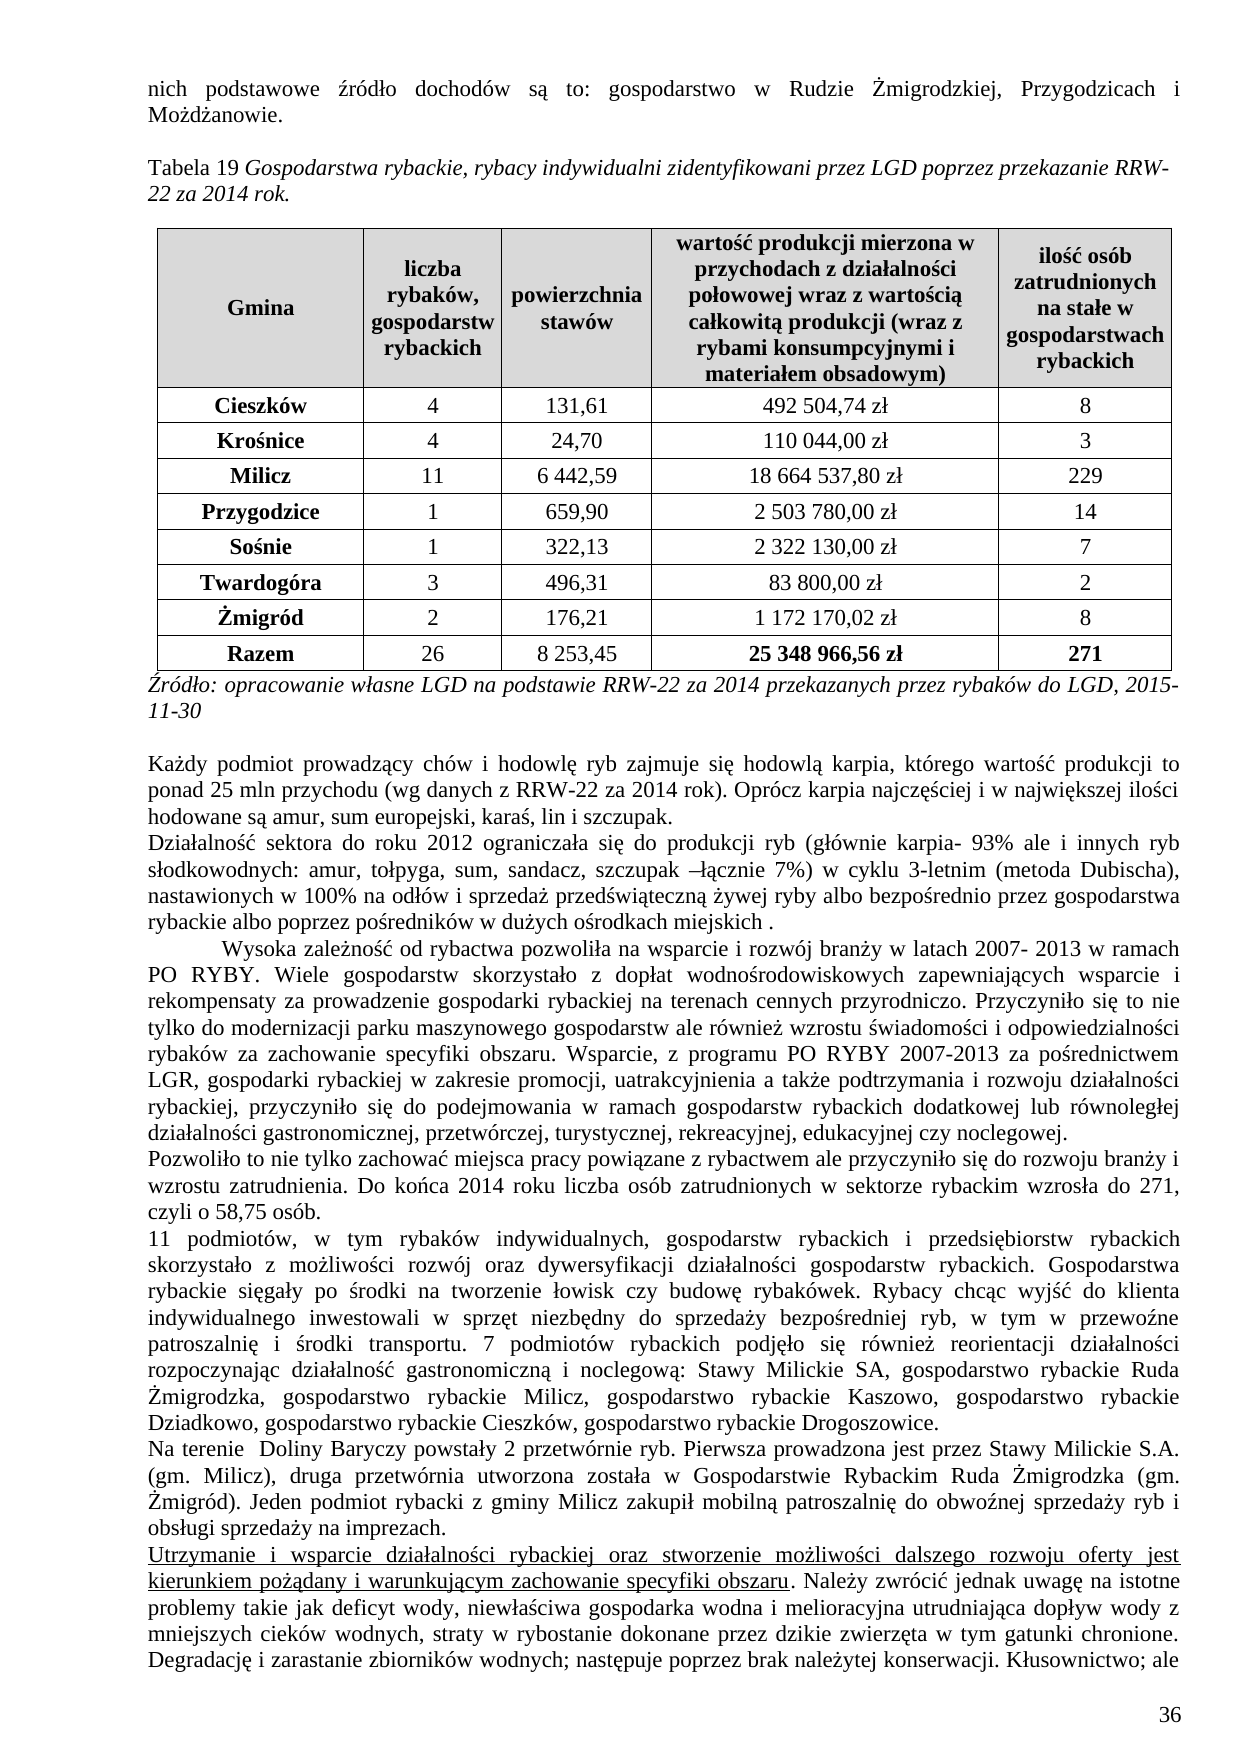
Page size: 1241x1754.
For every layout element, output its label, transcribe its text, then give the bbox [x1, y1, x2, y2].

text Źródło: opracowanie własne LGD na podstawie RRW-22 za 2014 przekazanych przez rybaków do LGD, 2015-11-30 [148, 671, 1181, 724]
text Wysoka zależność od rybactwa pozwoliła na wsparcie i rozwój branży w latach 2007- 2013 w ramach PO RYBY. Wiele gospodarstw skorzystało z dopłat wodnośrodowiskowych zapewniających wsparcie i rekompensaty za prowadzenie gospodarki rybackiej na terenach cennych przyrodniczo. Przyczyniło się to nie tylko do modernizacji parku maszynowego gospodarstw ale również wzrostu świadomości i odpowiedzialności rybaków za zachowanie specyfiki obszaru. Wsparcie, z programu PO RYBY 2007-2013 za pośrednictwem LGR, gospodarki rybackiej w zakresie promocji, uatrakcyjnienia a także podtrzymania i rozwoju działalności rybackiej, przyczyniło się do podejmowania w ramach gospodarstw rybackich dodatkowej lub równoległej działalności gastronomicznej, przetwórczej, turystycznej, rekreacyjnej, edukacyjnej czy noclegowej. [148, 935, 1181, 1146]
table_cell 2 322 130,00 zł [652, 530, 998, 564]
table_cell 110 044,00 zł [652, 423, 998, 458]
table_cell 3 [364, 565, 501, 599]
text Tabela 19 Gospodarstwa rybackie, rybacy indywidualni zidentyfikowani przez LGD poprzez przekazanie RRW-22 za 2014 rok. [148, 154, 1181, 207]
table_cell Twardogóra [158, 565, 363, 599]
table_cell 4 [364, 423, 501, 458]
table_cell 1 [364, 530, 501, 564]
table_cell 3 [999, 423, 1171, 458]
table_cell 176,21 [502, 600, 651, 635]
table_cell 496,31 [502, 565, 651, 599]
text Pozwoliło to nie tylko zachować miejsca pracy powiązane z rybactwem ale przyczyniło się do rozwoju branży i wzrostu zatrudnienia. Do końca 2014 roku liczba osób zatrudnionych w sektorze rybackim wzrosła do 271, czyli o 58,75 osób. [148, 1146, 1181, 1224]
table_cell 8 253,45 [502, 636, 651, 670]
table_cell 8 [999, 600, 1171, 635]
table_cell 2 [364, 600, 501, 635]
table_cell 6 442,59 [502, 459, 651, 493]
table_cell Sośnie [158, 530, 363, 564]
table_header ilość osób zatrudnionych na stałe w gospodarstwach rybackich [999, 229, 1171, 387]
table_header powierzchnia stawów [502, 229, 651, 387]
table_cell 24,70 [502, 423, 651, 458]
table_cell 83 800,00 zł [652, 565, 998, 599]
table_cell 25 348 966,56 zł [652, 636, 998, 670]
table_cell 271 [999, 636, 1171, 670]
table_cell 2 503 780,00 zł [652, 494, 998, 528]
table_cell 492 504,74 zł [652, 388, 998, 422]
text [148, 1565, 1181, 1673]
text Działalność sektora do roku 2012 ograniczała się do produkcji ryb (głównie karpia- 93% ale i innych ryb słodkowodnych: amur, tołpyga, sum, sandacz, szczupak –łącznie 7%) w cyklu 3-letnim (metoda Dubischa), nastawionych w 100% na odłów i sprzedaż przedświąteczną żywej ryby albo bezpośrednio przez gospodarstwa rybackie albo poprzez pośredników w dużych ośrodkach miejskich . [148, 829, 1181, 935]
table_cell 4 [364, 388, 501, 422]
table_cell 14 [999, 494, 1171, 528]
table_header wartość produkcji mierzona w przychodach z działalności połowowej wraz z wartością całkowitą produkcji (wraz z rybami konsumpcyjnymi i materiałem obsadowym) [652, 229, 998, 387]
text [148, 75, 1181, 128]
table_cell 2 [999, 565, 1171, 599]
table_header Gmina [158, 229, 363, 387]
table_cell Cieszków [158, 388, 363, 422]
table_cell Razem [158, 636, 363, 670]
text Na terenie Doliny Baryczy powstały 2 przetwórnie ryb. Pierwsza prowadzona jest przez Stawy Milickie S.A. (gm. Milicz), druga przetwórnia utworzona została w Gospodarstwie Rybackim Ruda Żmigrodzka (gm. Żmigród). Jeden podmiot rybacki z gminy Milicz zakupił mobilną patroszalnię do obwoźnej sprzedaży ryb i obsługi sprzedaży na imprezach. [148, 1435, 1181, 1541]
text 11 podmiotów, w tym rybaków indywidualnych, gospodarstw rybackich i przedsiębiorstw rybackich skorzystało z możliwości rozwój oraz dywersyfikacji działalności gospodarstw rybackich. Gospodarstwa rybackie sięgały po środki na tworzenie łowisk czy budowę rybakówek. Rybacy chcąc wyjść do klienta indywidualnego inwestowali w sprzęt niezbędny do sprzedaży bezpośredniej ryb, w tym w przewoźne patroszalnię i środki transportu. 7 podmiotów rybackich podjęło się również reorientacji działalności rozpoczynając działalność gastronomiczną i noclegową: Stawy Milickie SA, gospodarstwo rybackie Ruda Żmigrodzka, gospodarstwo rybackie Milicz, gospodarstwo rybackie Kaszowo, gospodarstwo rybackie Dziadkowo, gospodarstwo rybackie Cieszków, gospodarstwo rybackie Drogoszowice. [148, 1224, 1181, 1435]
table_cell Krośnice [158, 423, 363, 458]
table_cell 1 172 170,02 zł [652, 600, 998, 635]
table_cell 322,13 [502, 530, 651, 564]
table_cell 18 664 537,80 zł [652, 459, 998, 493]
table_cell 11 [364, 459, 501, 493]
table_cell 131,61 [502, 388, 651, 422]
table_cell 229 [999, 459, 1171, 493]
text Każdy podmiot prowadzący chów i hodowlę ryb zajmuje się hodowlą karpia, którego wartość produkcji to ponad 25 mln przychodu (wg danych z RRW-22 za 2014 rok). Oprócz karpia najczęściej i w największej ilości hodowane są amur, sum europejski, karaś, lin i szczupak. [148, 750, 1181, 829]
table_cell Milicz [158, 459, 363, 493]
table_header liczba rybaków, gospodarstw rybackich [364, 229, 501, 387]
table_cell 659,90 [502, 494, 651, 528]
table_cell Przygodzice [158, 494, 363, 528]
table_cell 26 [364, 636, 501, 670]
table_cell 7 [999, 530, 1171, 564]
table_cell 8 [999, 388, 1171, 422]
table_cell Żmigród [158, 600, 363, 635]
table_cell 1 [364, 494, 501, 528]
